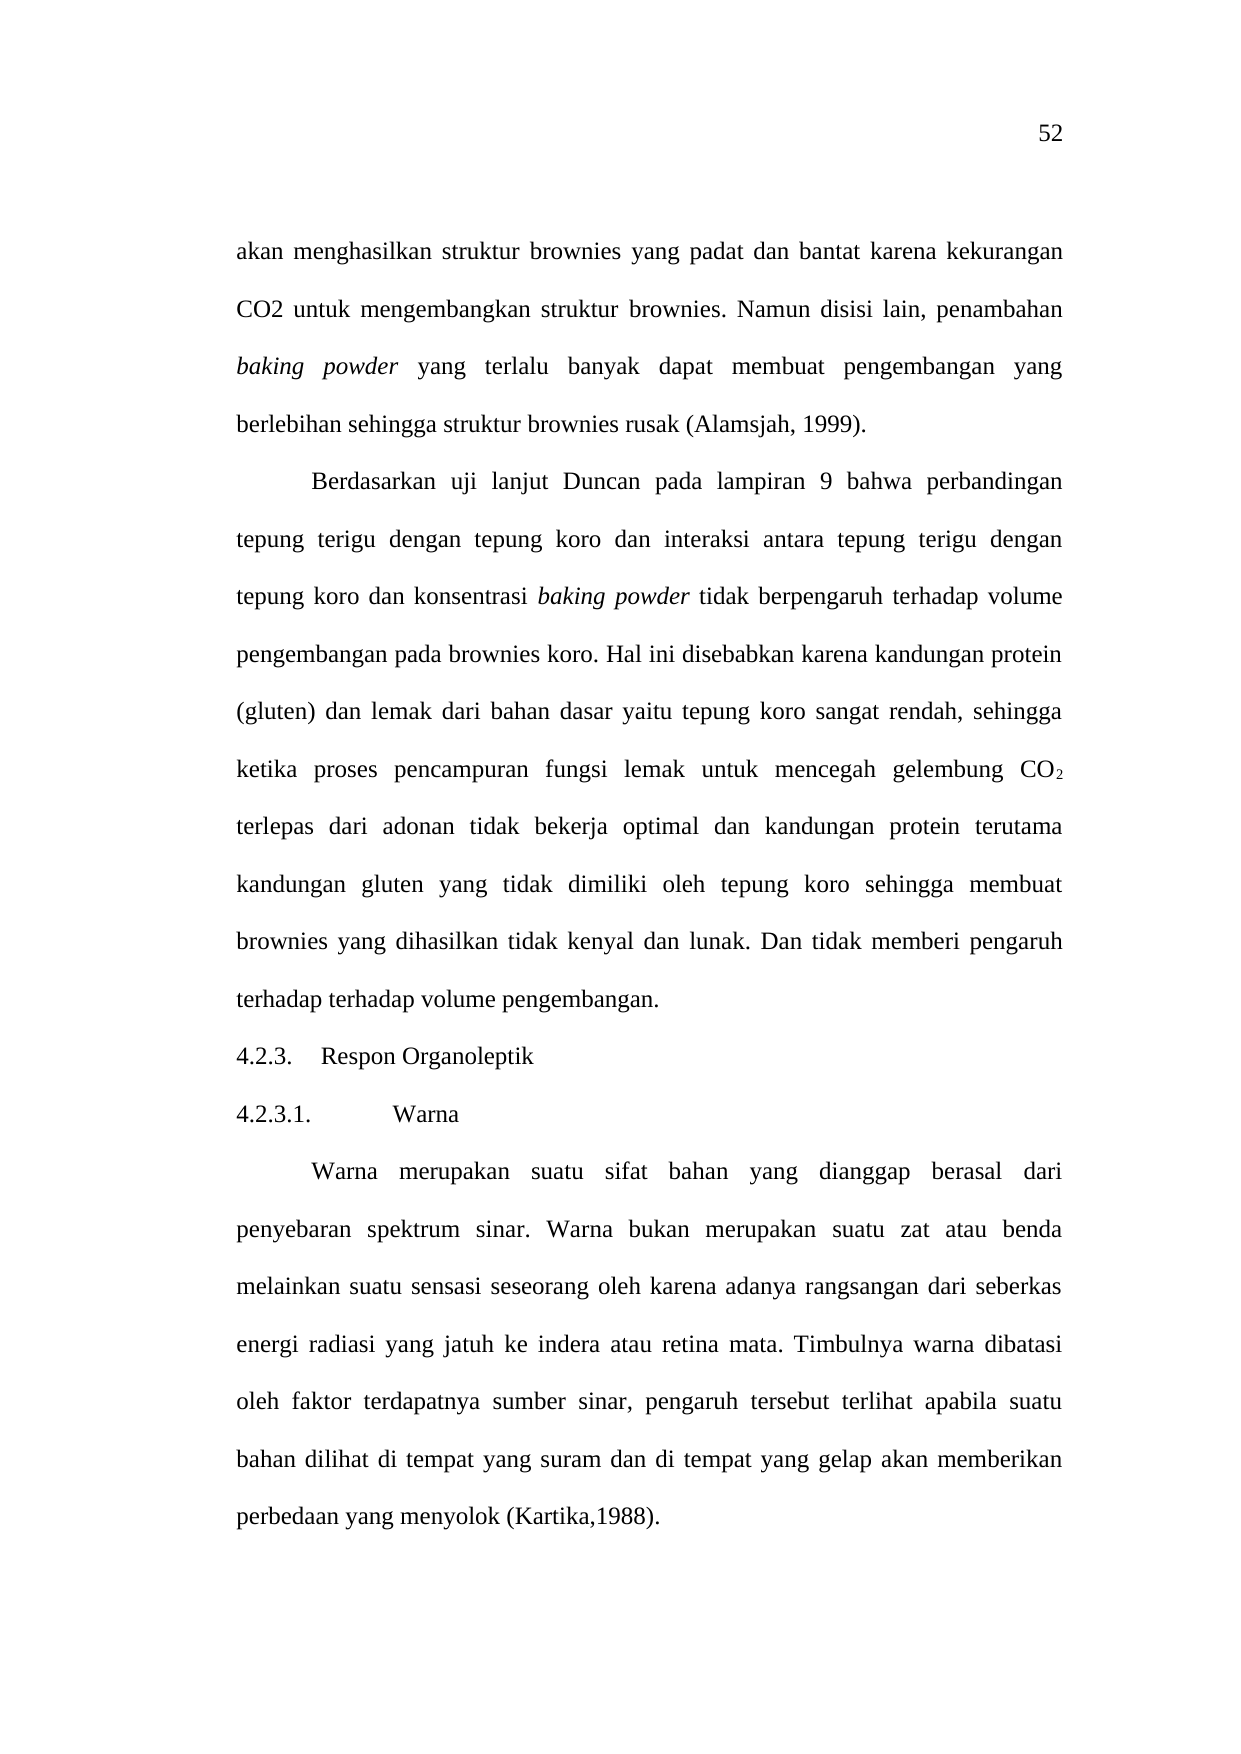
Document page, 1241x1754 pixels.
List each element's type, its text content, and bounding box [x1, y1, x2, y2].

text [236, 236, 1063, 437]
text Berdasarkan uji lanjut Duncan pada lampiran 9 bahwa perbandingan tepung terigu dengan tepung koro dan interaksi antara tepung terigu dengan tepung koro dan konsentrasi baking powder tidak berpengaruh terhadap volume pengembangan pada brownies koro. Hal ini disebabkan karena kandungan protein (gluten) dan lemak dari bahan dasar yaitu tepung koro sangat rendah, sehingga ketika proses pencampuran fungsi lemak untuk mencegah gelembung CO2 terlepas dari adonan tidak bekerja optimal dan kandungan protein terutama kandungan gluten yang tidak dimiliki oleh tepung koro sehingga membuat brownies yang dihasilkan tidak kenyal dan lunak. Dan tidak memberi pengaruh terhadap terhadap volume pengembangan. [236, 466, 1063, 1012]
list Warna [236, 1099, 1063, 1127]
text Warna merupakan suatu sifat bahan yang dianggap berasal dari penyebaran spektrum sinar. Warna bukan merupakan suatu zat atau benda melainkan suatu sensasi seseorang oleh karena adanya rangsangan dari seberkas energi radiasi yang jatuh ke indera atau retina mata. Timbulnya warna dibatasi oleh faktor terdapatnya sumber sinar, pengaruh tersebut terlihat apabila suatu bahan dilihat di tempat yang suram dan di tempat yang gelap akan memberikan perbedaan yang menyolok (Kartika,1988). [236, 1156, 1063, 1530]
list Respon Organoleptik [236, 1041, 1063, 1070]
